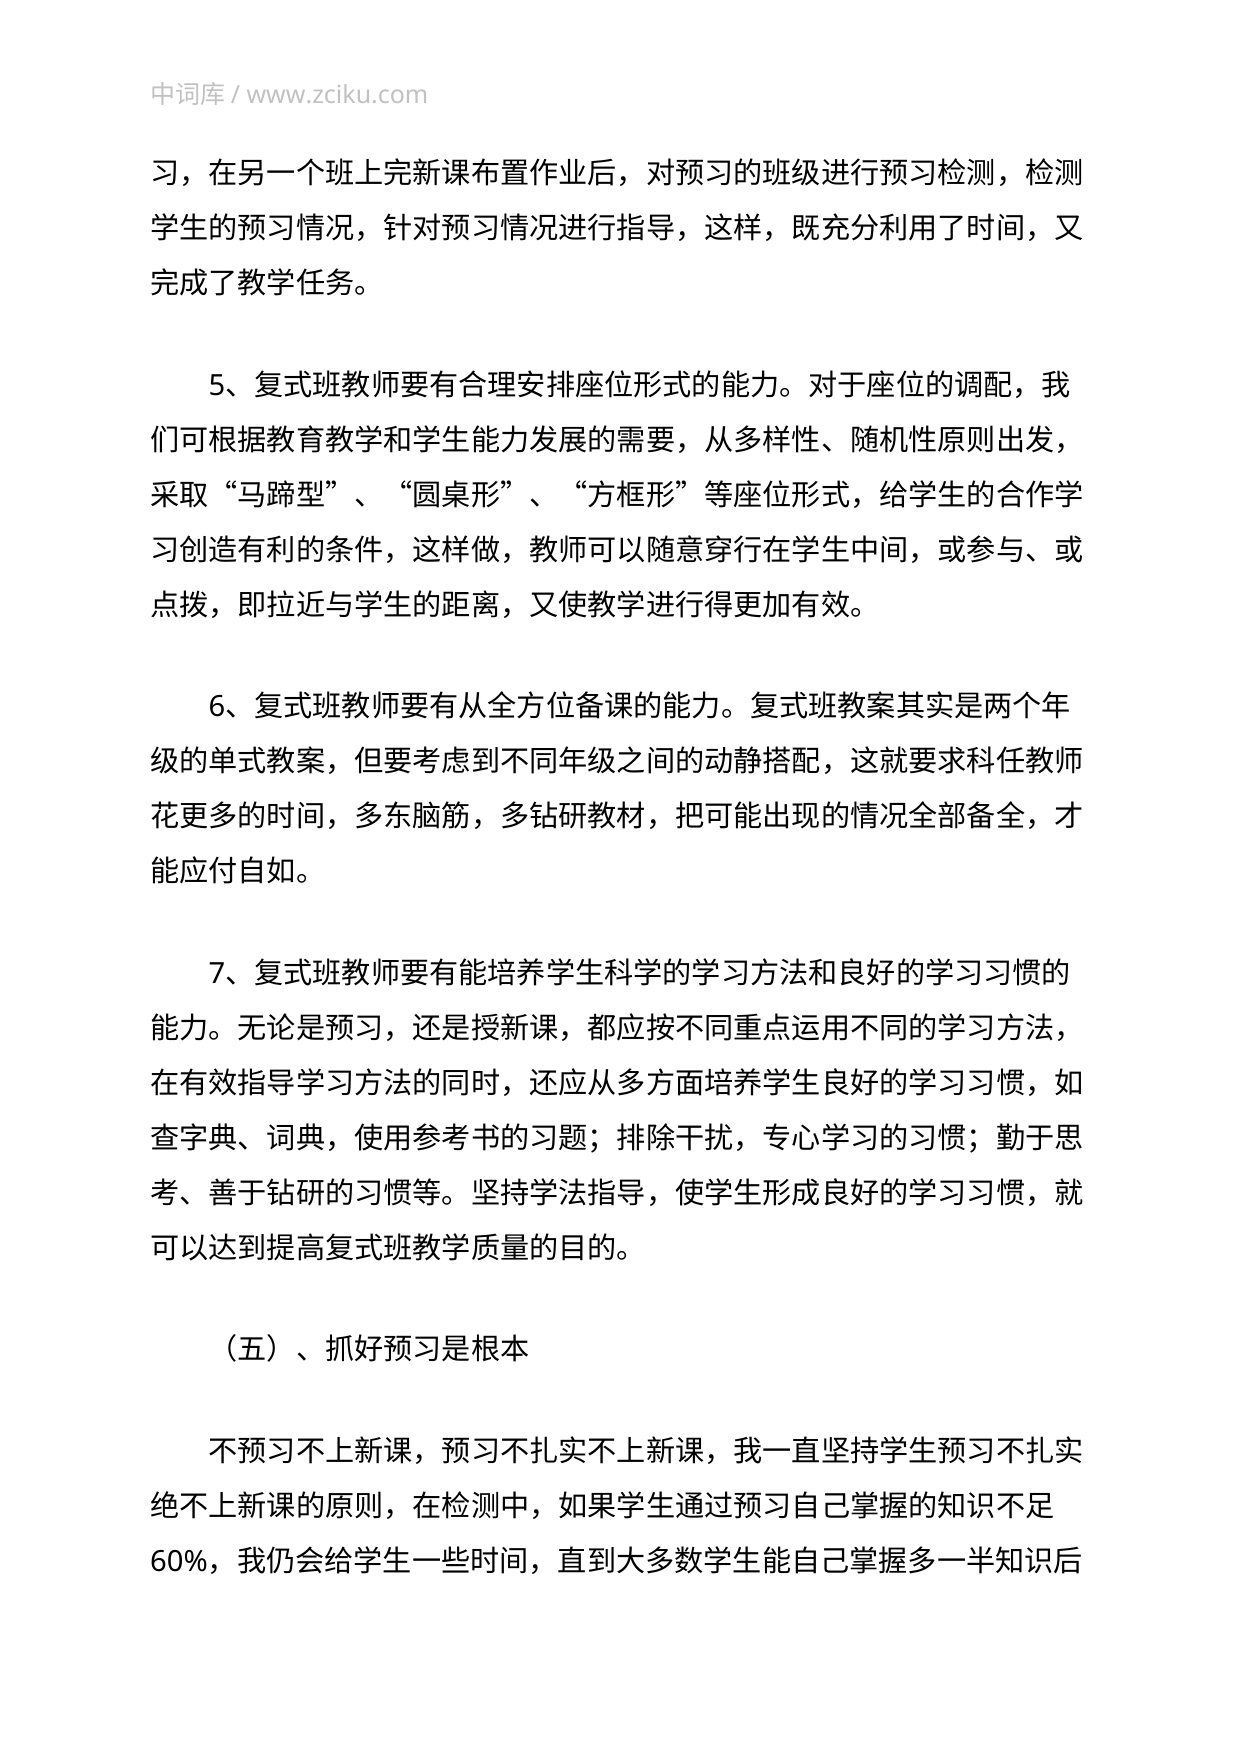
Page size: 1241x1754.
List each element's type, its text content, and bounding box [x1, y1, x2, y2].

text 7、复式班教师要有能培养学生科学的学习方法和良好的学习习惯的能力。无论是预习，还是授新课，都应按不同重点运用不同的学习方法，在有效指导学习方法的同时，还应从多方面培养学生良好的学习习惯，如查字典、词典，使用参考书的习题；排除干扰，专心学习的习惯；勤于思考、善于钻研的习惯等。坚持学法指导，使学生形成良好的学习习惯，就可以达到提高复式班教学质量的目的。 [150, 949, 1090, 1266]
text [150, 150, 1090, 302]
text （五）、抓好预习是根本 [150, 1326, 1090, 1368]
text 6、复式班教师要有从全方位备课的能力。复式班教案其实是两个年级的单式教案，但要考虑到不同年级之间的动静搭配，这就要求科任教师花更多的时间，多东脑筋，多钻研教材，把可能出现的情况全部备全，才能应付自如。 [150, 683, 1090, 890]
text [150, 1428, 1090, 1580]
text 5、复式班教师要有合理安排座位形式的能力。对于座位的调配，我们可根据教育教学和学生能力发展的需要，从多样性、随机性原则出发，采取“马蹄型”、“圆桌形”、“方框形”等座位形式，给学生的合作学习创造有利的条件，这样做，教师可以随意穿行在学生中间，或参与、或点拨，即拉近与学生的距离，又使教学进行得更加有效。 [150, 362, 1090, 623]
